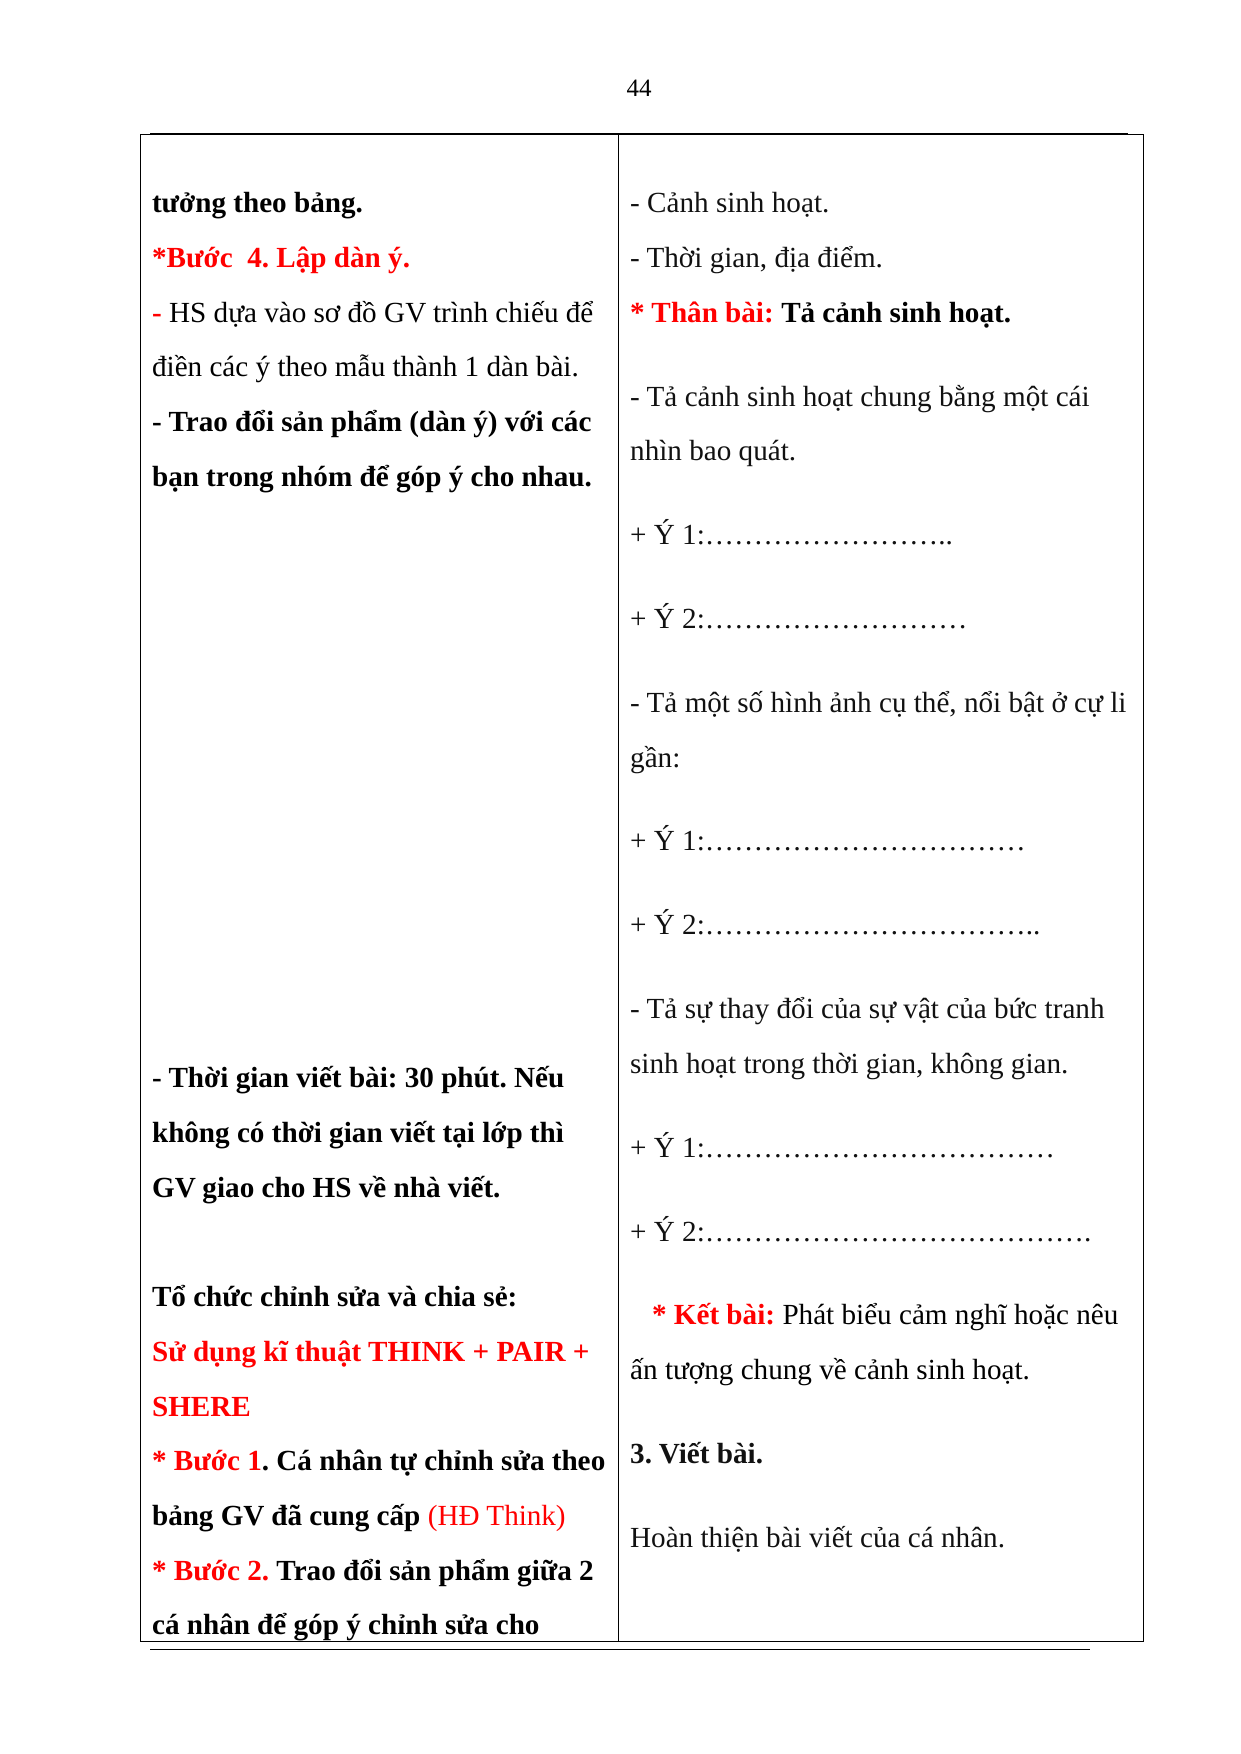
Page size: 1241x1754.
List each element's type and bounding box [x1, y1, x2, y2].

table_header [619, 135, 1143, 1641]
table_header [141, 135, 618, 1641]
